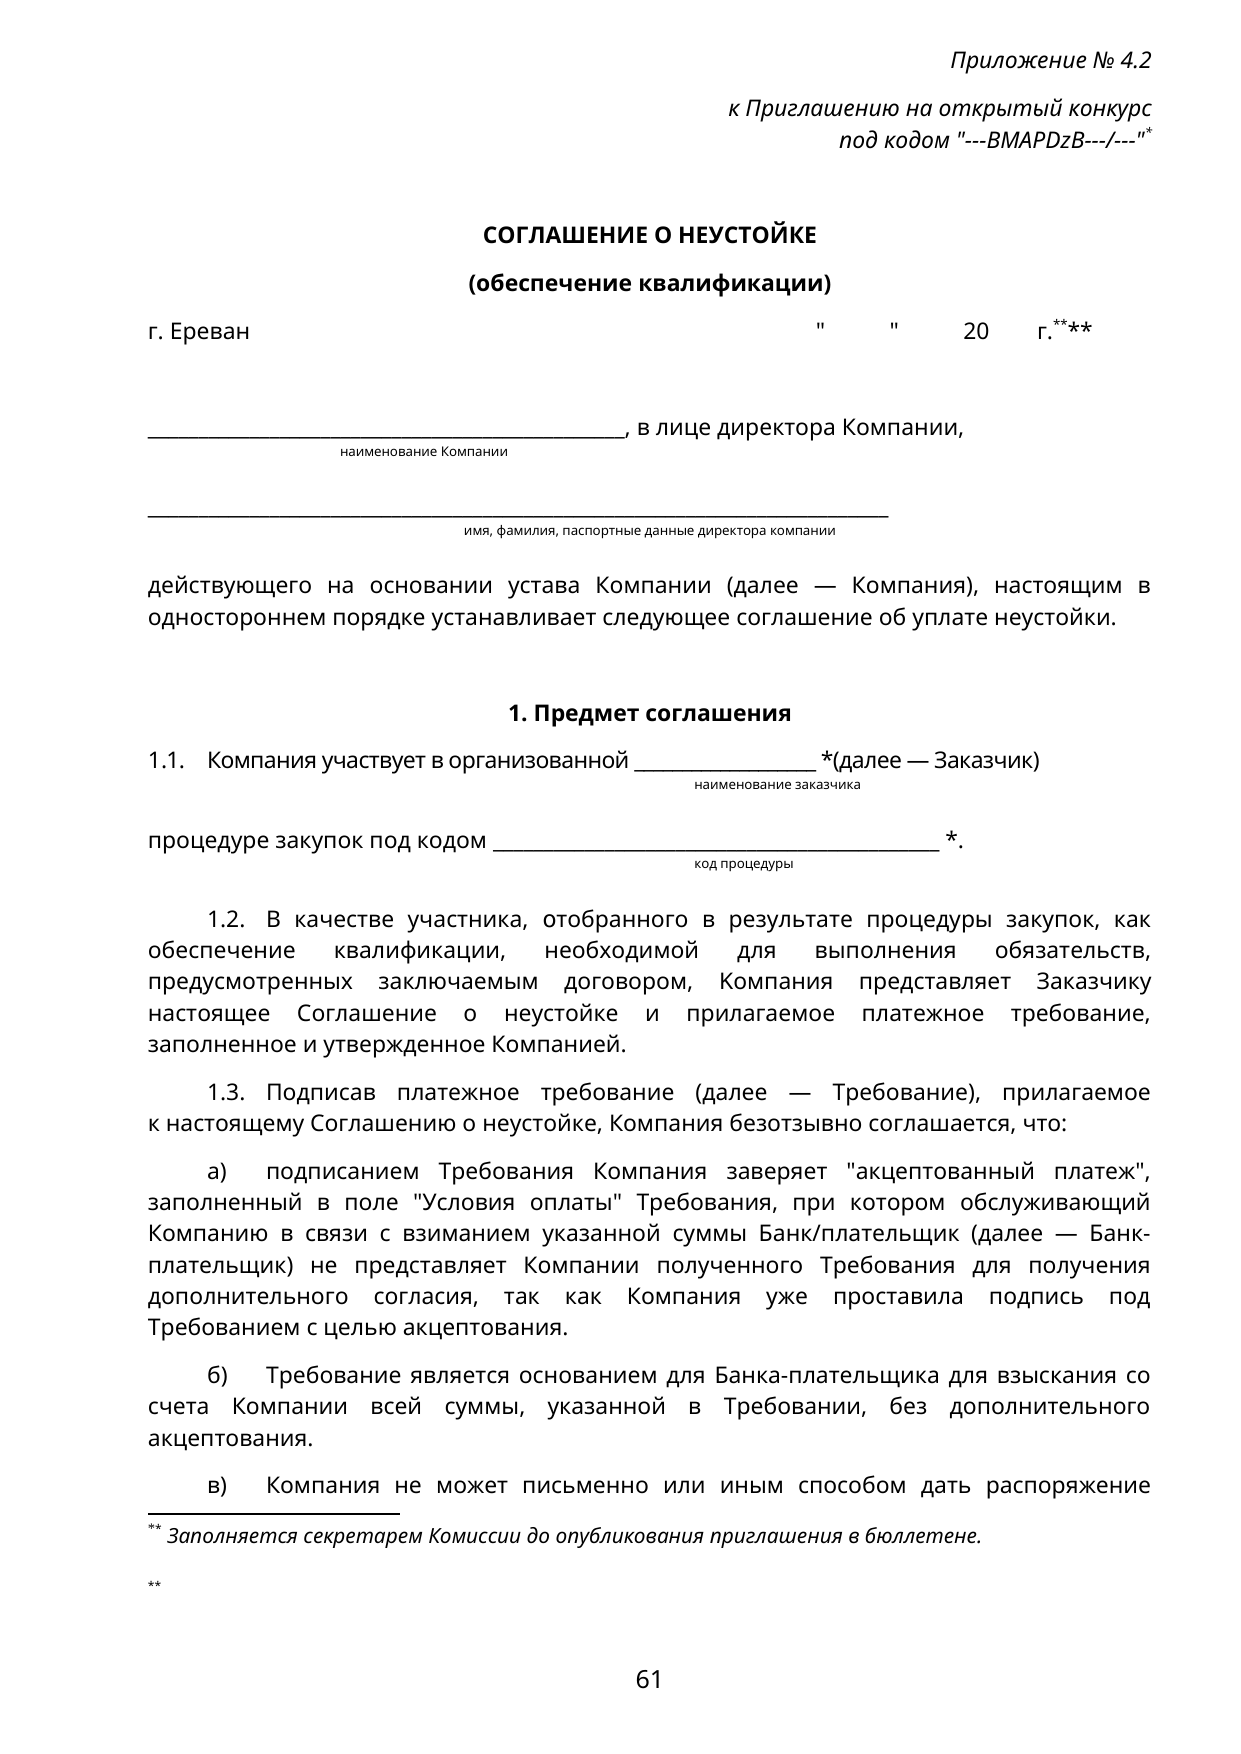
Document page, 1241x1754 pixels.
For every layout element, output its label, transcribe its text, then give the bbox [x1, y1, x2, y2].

text к Приглашению на открытый конкурс под кодом "---BMAPDzB---/---"* [148, 92, 1152, 155]
text 1.1. Компания участвует в организованной ___________________ *(далее — Заказчик) [148, 744, 1152, 776]
text (обеспечение квалификации) [148, 267, 1152, 298]
text Приложение № 4.2 [148, 44, 1152, 76]
table_header " " 20 г.** [635, 315, 1104, 363]
text а) подписанием Требования Компания заверяет "акцептованный платеж", заполненный в поле "Условия оплаты" Требования, при котором обслуживающий Компанию в связи с взиманием указанной суммы Банк/плательщик (далее — Банк-плательщик) не представляет Компании полученного Требования для получения дополнительного согласия, так как Компания уже проставила подпись под Требованием с целью акцептования. [148, 1155, 1152, 1342]
text код процедуры [694, 855, 1152, 886]
table_header г. Ереван [136, 315, 635, 363]
text процедуре закупок под кодом ____________________________________________ *. [148, 823, 1152, 855]
text имя, фамилия, паспортные данные директора компании [148, 521, 1152, 553]
text _______________________________________________, в лице директора Компании, [148, 411, 1152, 442]
text наименование заказчика [694, 776, 1152, 807]
text 1.2. В качестве участника, օтобранного в результате процедуры закупок, как обеспечение квалификации, необходимой для выполнения обязательств, предусмотренных заключаемым договором, Kомпания представляет Заказчику настоящее Соглашение о неустойке и прилагаемое платежное требование, заполненное и утвержденное Компанией. [148, 903, 1152, 1059]
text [148, 1469, 1152, 1501]
text _________________________________________________________________________ [148, 490, 1152, 521]
text 1.3. Подписав платежное требование (далее — Требование), прилагаемое к настоящему Соглашению о неустойке, Компания безотзывно соглашается, что: [148, 1076, 1152, 1138]
text 1. Предмет соглашения [148, 696, 1152, 728]
text наименование Компании [340, 442, 1152, 473]
text действующего на основании устава Компании (далее — Компания), настоящим в одностороннем порядке устанавливает следующее соглашение об уплате неустойки. [148, 569, 1152, 632]
text б) Требование является основанием для Банка-плательщика для взыскания со счета Компании всей суммы, указанной в Требовании, без дополнительного акцептования. [148, 1359, 1152, 1453]
text СОГЛАШЕНИЕ О НЕУСТОЙКЕ [148, 219, 1152, 251]
